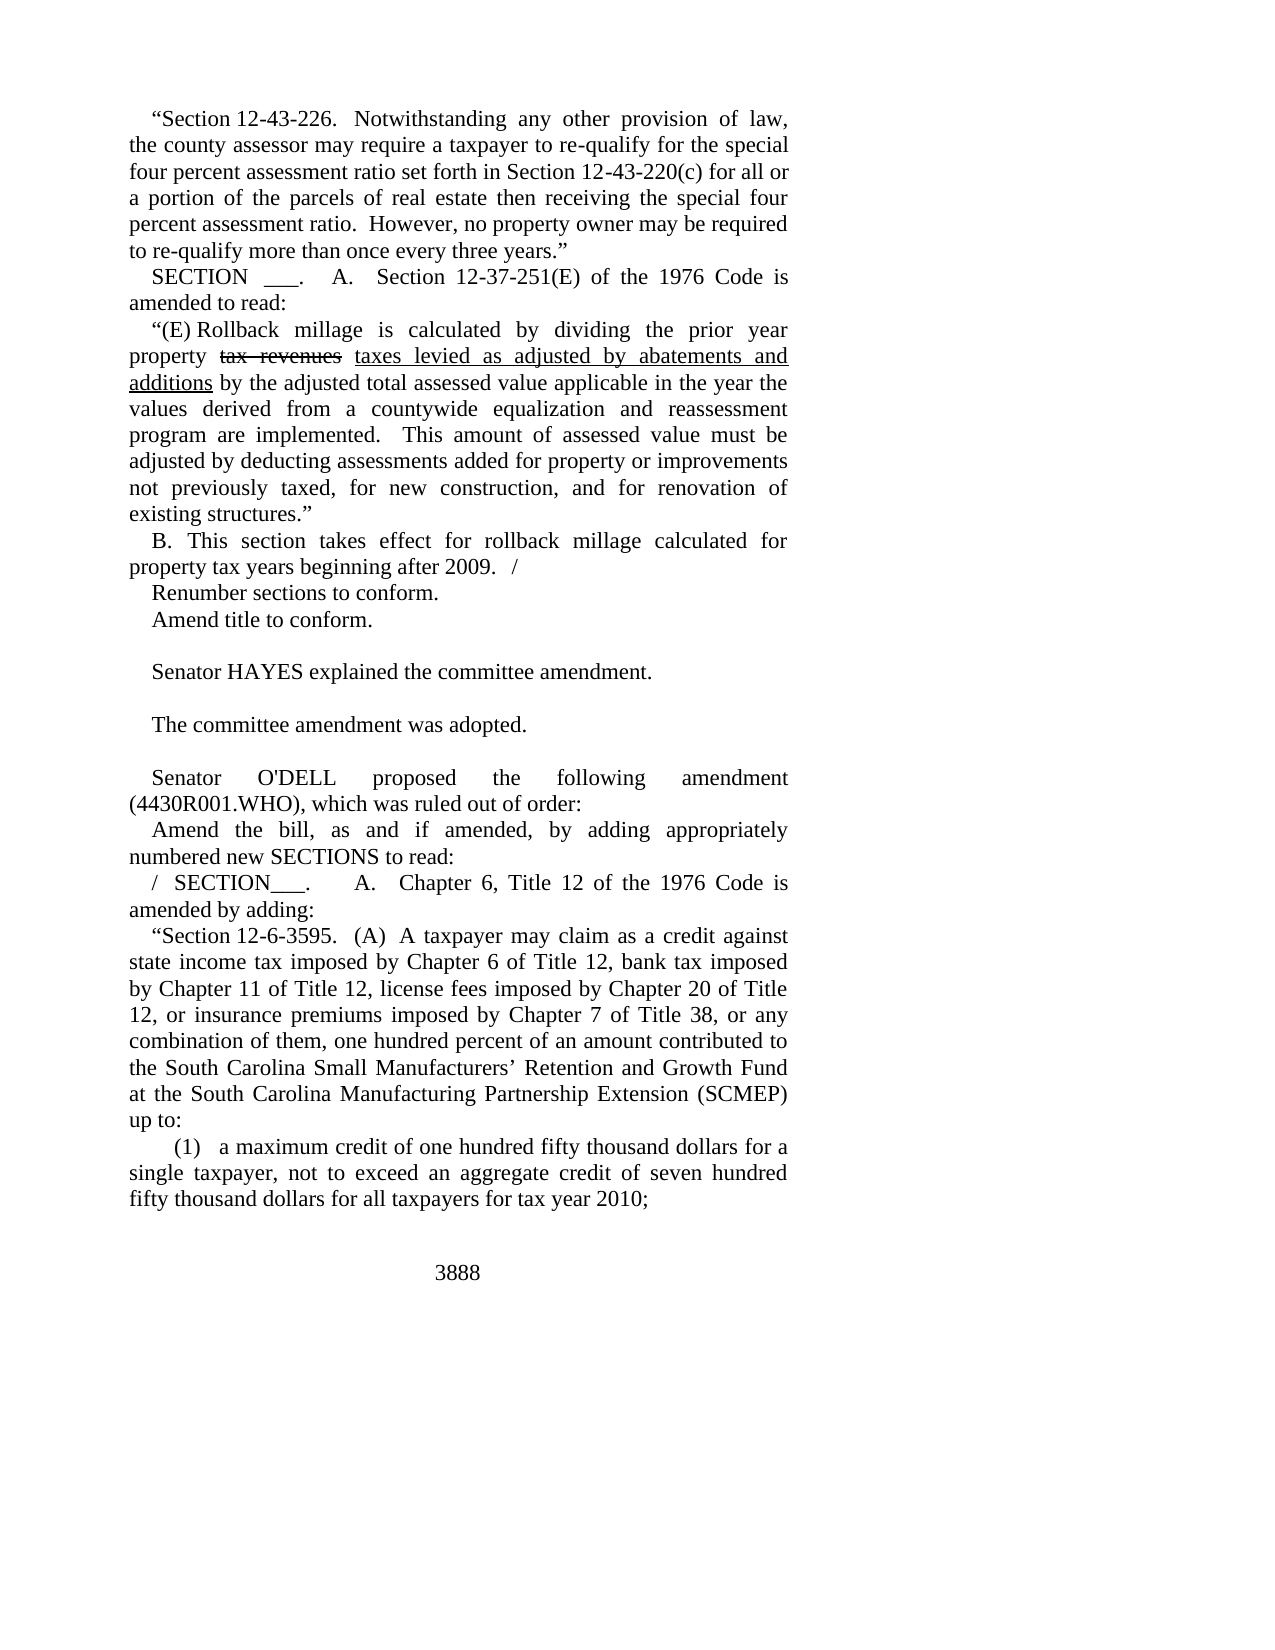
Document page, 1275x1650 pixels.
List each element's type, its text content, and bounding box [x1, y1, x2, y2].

text Amend the bill, as and if amended, by adding appropriately numbered new SECTIONS to read: [129, 817, 789, 869]
text “Section 12-6-3595. (A) A taxpayer may claim as a credit against state income tax imposed by Chapter 6 of Title 12, bank tax imposed by Chapter 11 of Title 12, license fees imposed by Chapter 20 of Title 12, or insurance premiums imposed by Chapter 7 of Title 38, or any combination of them, one hundred percent of an amount contributed to the South Carolina Small Manufacturers’ Retention and Growth Fund at the South Carolina Manufacturing Partnership Extension (SCMEP) up to: [129, 922, 789, 1133]
text “Section 12-43-226. Notwithstanding any other provision of law, the county assessor may require a taxpayer to re-qualify for the special four percent assessment ratio set forth in Section 12-43-220(c) for all or a portion of the parcels of real estate then receiving the special four percent assessment ratio. However, no property owner may be required to re-qualify more than once every three years.” [129, 105, 789, 263]
text SECTION ___. A. Section 12-37-251(E) of the 1976 Code is amended to read: [129, 263, 789, 316]
text “(E) Rollback millage is calculated by dividing the prior year property tax revenues taxes levied as adjusted by abatements and additions by the adjusted total assessed value applicable in the year the values derived from a countywide equalization and reassessment program are implemented. This amount of assessed value must be adjusted by deducting assessments added for property or improvements not previously taxed, for new construction, and for renovation of existing structures.” [129, 316, 789, 527]
text Senator HAYES explained the committee amendment. [129, 658, 789, 685]
text B. This section takes effect for rollback millage calculated for property tax years beginning after 2009. / [129, 527, 789, 579]
text Renumber sections to conform. [129, 579, 789, 606]
text / SECTION___. A. Chapter 6, Title 12 of the 1976 Code is amended by adding: [129, 869, 789, 922]
text The committee amendment was adopted. [129, 711, 789, 737]
text Senator O'DELL proposed the following amendment (4430R001.WHO), which was ruled out of order: [129, 764, 789, 817]
text Amend title to conform. [129, 606, 789, 632]
text (1) a maximum credit of one hundred fifty thousand dollars for a single taxpayer, not to exceed an aggregate credit of seven hundred fifty thousand dollars for all taxpayers for tax year 2010; [129, 1133, 789, 1212]
